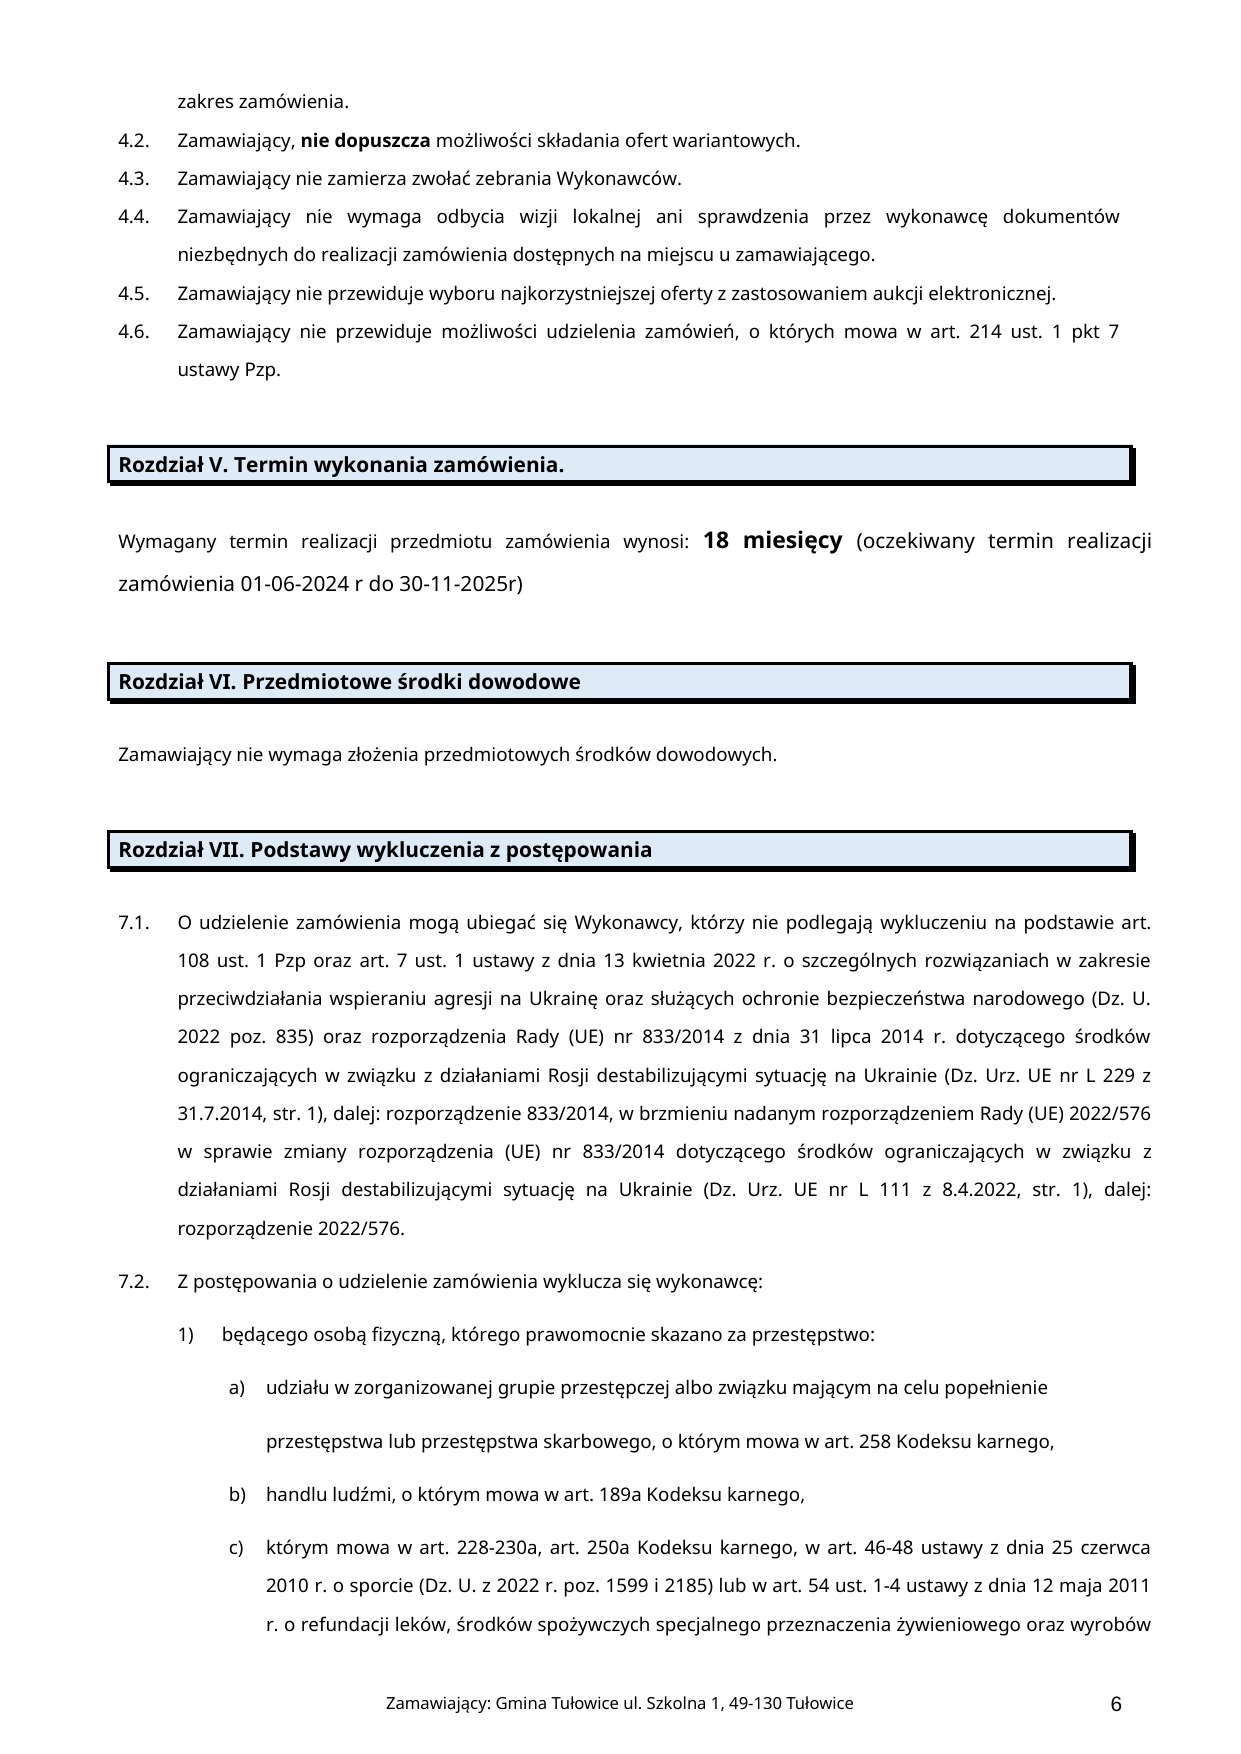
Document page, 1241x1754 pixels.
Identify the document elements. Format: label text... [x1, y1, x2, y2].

text Rozdział V. Termin wykonania zamówienia. [110, 448, 1129, 480]
list Zamawiający nie przewiduje wyboru najkorzystniejszej oferty z zastosowaniem aukcji elektronicznej. [118, 280, 1121, 305]
list Z postępowania o udzielenie zamówienia wyklucza się wykonawcę: [118, 1268, 1152, 1294]
list udziału w zorganizowanej grupie przestępczej albo związku mającym na celu popełnienie [229, 1375, 1152, 1400]
list będącego osobą fizyczną, którego prawomocnie skazano za przestępstwo: [177, 1321, 1152, 1347]
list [229, 1534, 1152, 1636]
text Rozdział VII. Podstawy wykluczenia z postępowania [110, 833, 1129, 866]
text Rozdział VI. Przedmiotowe środki dowodowe [110, 665, 1129, 698]
list O udzielenie zamówienia mogą ubiegać się Wykonawcy, którzy nie podlegają wykluczeniu na podstawie art. 108 ust. 1 Pzp oraz art. 7 ust. 1 ustawy z dnia 13 kwietnia 2022 r. o szczególnych rozwiązaniach w zakresie przeciwdziałania wspieraniu agresji na Ukrainę oraz służących ochronie bezpieczeństwa narodowego (Dz. U. 2022 poz. 835) oraz rozporządzenia Rady (UE) nr 833/2014 z dnia 31 lipca 2014 r. dotyczącego środków ograniczających w związku z działaniami Rosji destabilizującymi sytuację na Ukrainie (Dz. Urz. UE nr L 229 z 31.7.2014, str. 1), dalej: rozporządzenie 833/2014, w brzmieniu nadanym rozporządzeniem Rady (UE) 2022/576 w sprawie zmiany rozporządzenia (UE) nr 833/2014 dotyczącego środków ograniczających w związku z działaniami Rosji destabilizującymi sytuację na Ukrainie (Dz. Urz. UE nr L 111 z 8.4.2022, str. 1), dalej: rozporządzenie 2022/576. [118, 909, 1152, 1241]
text Wymagany termin realizacji przedmiotu zamówienia wynosi: 18 miesięcy (oczekiwany termin realizacji zamówienia 01-06-2024 r do 30-11-2025r) [118, 524, 1152, 598]
list Zamawiający, nie dopuszcza możliwości składania ofert wariantowych. [118, 127, 1121, 152]
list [118, 89, 1121, 114]
list handlu ludźmi, o którym mowa w art. 189a Kodeksu karnego, [229, 1481, 1152, 1507]
list Zamawiający nie przewiduje możliwości udzielenia zamówień, o których mowa w art. 214 ust. 1 pkt 7 ustawy Pzp. [118, 318, 1121, 382]
list Zamawiający nie wymaga odbycia wizji lokalnej ani sprawdzenia przez wykonawcę dokumentów niezbędnych do realizacji zamówienia dostępnych na miejscu u zamawiającego. [118, 203, 1121, 267]
text przestępstwa lub przestępstwa skarbowego, o którym mowa w art. 258 Kodeksu karnego, [266, 1428, 1152, 1453]
text Zamawiający nie wymaga złożenia przedmiotowych środków dowodowych. [118, 741, 1152, 767]
list Zamawiający nie zamierza zwołać zebrania Wykonawców. [118, 165, 1121, 191]
